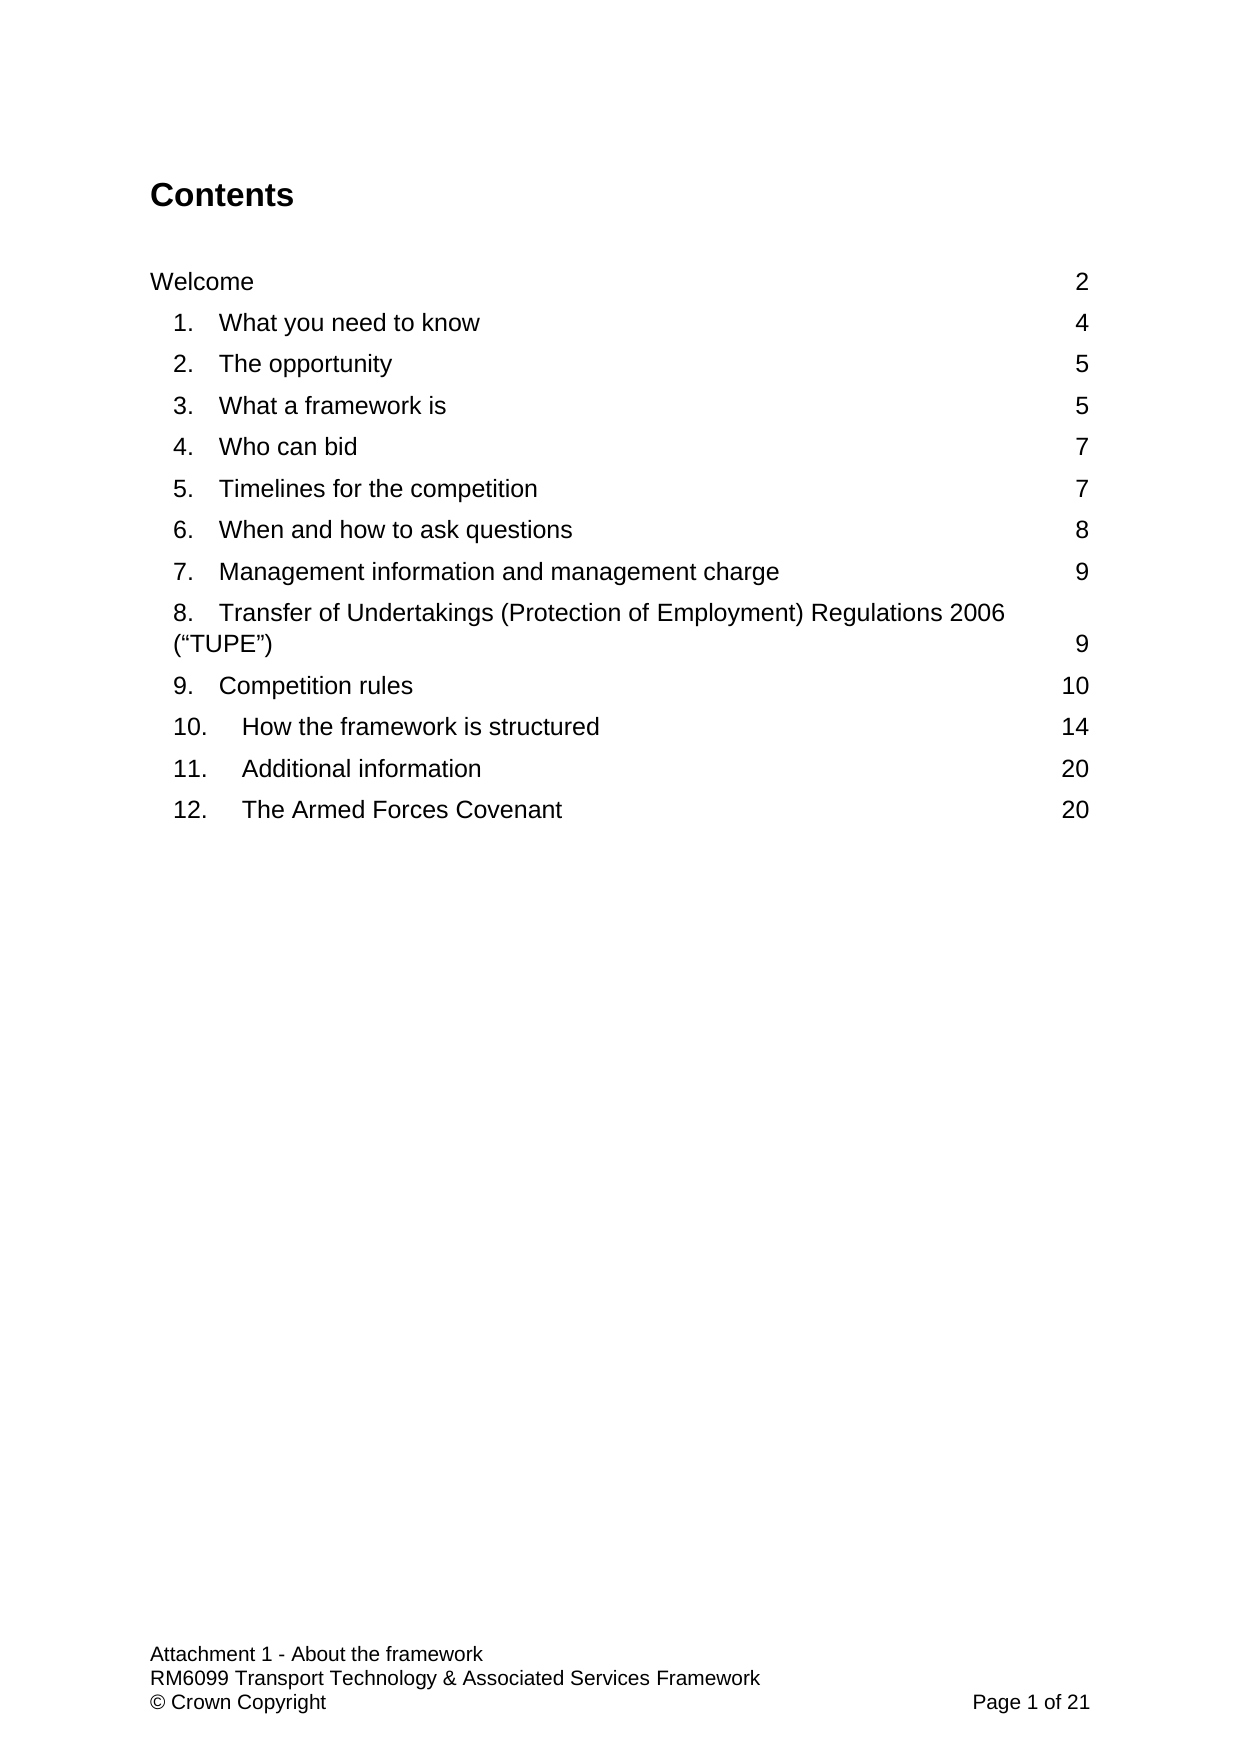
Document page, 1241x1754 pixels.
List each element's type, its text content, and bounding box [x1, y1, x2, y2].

text Contents [150, 175, 1090, 213]
